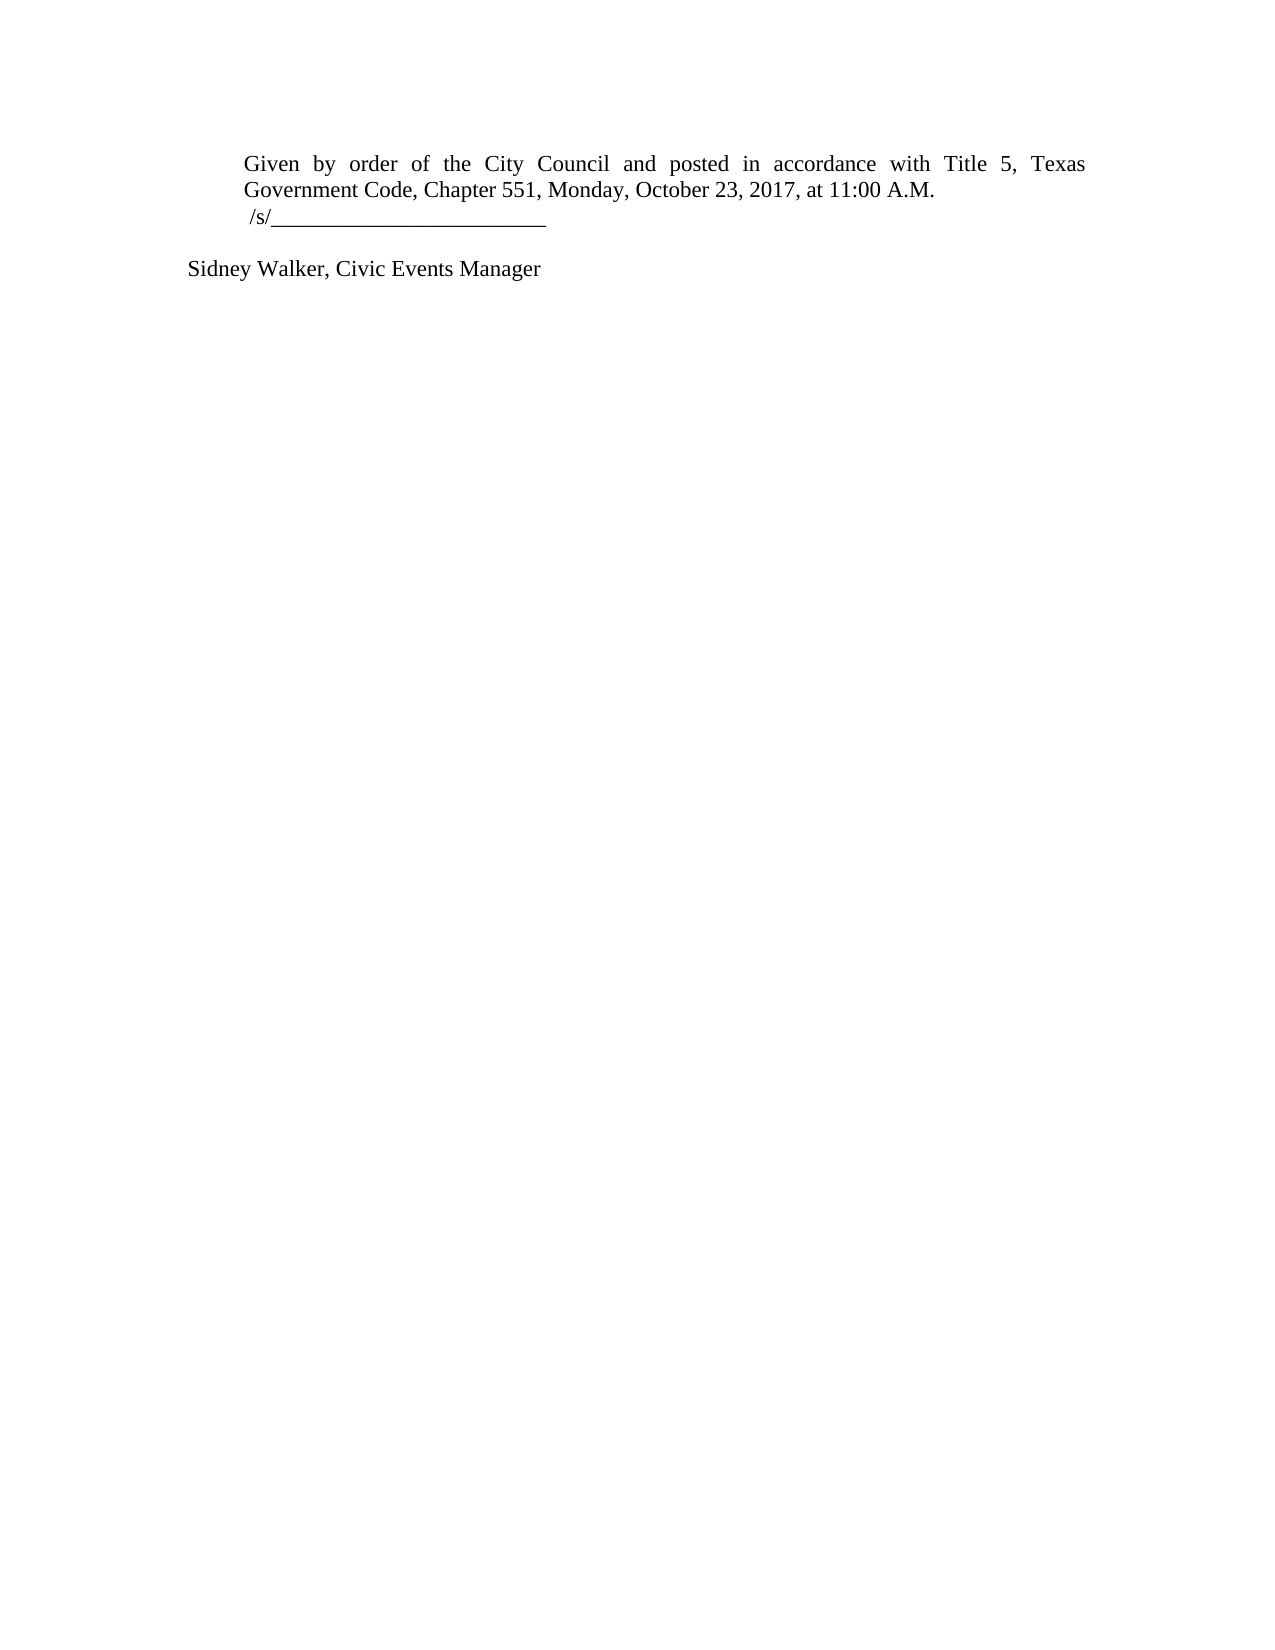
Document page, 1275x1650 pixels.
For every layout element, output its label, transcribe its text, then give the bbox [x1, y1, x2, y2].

text /s/________________________ [187, 203, 1087, 229]
text Given by order of the City Council and posted in accordance with Title 5, Texas Government Code, Chapter 551, Monday, October 23, 2017, at 11:00 A.M. [244, 150, 1087, 203]
text Sidney Walker, Civic Events Manager [187, 255, 1087, 282]
